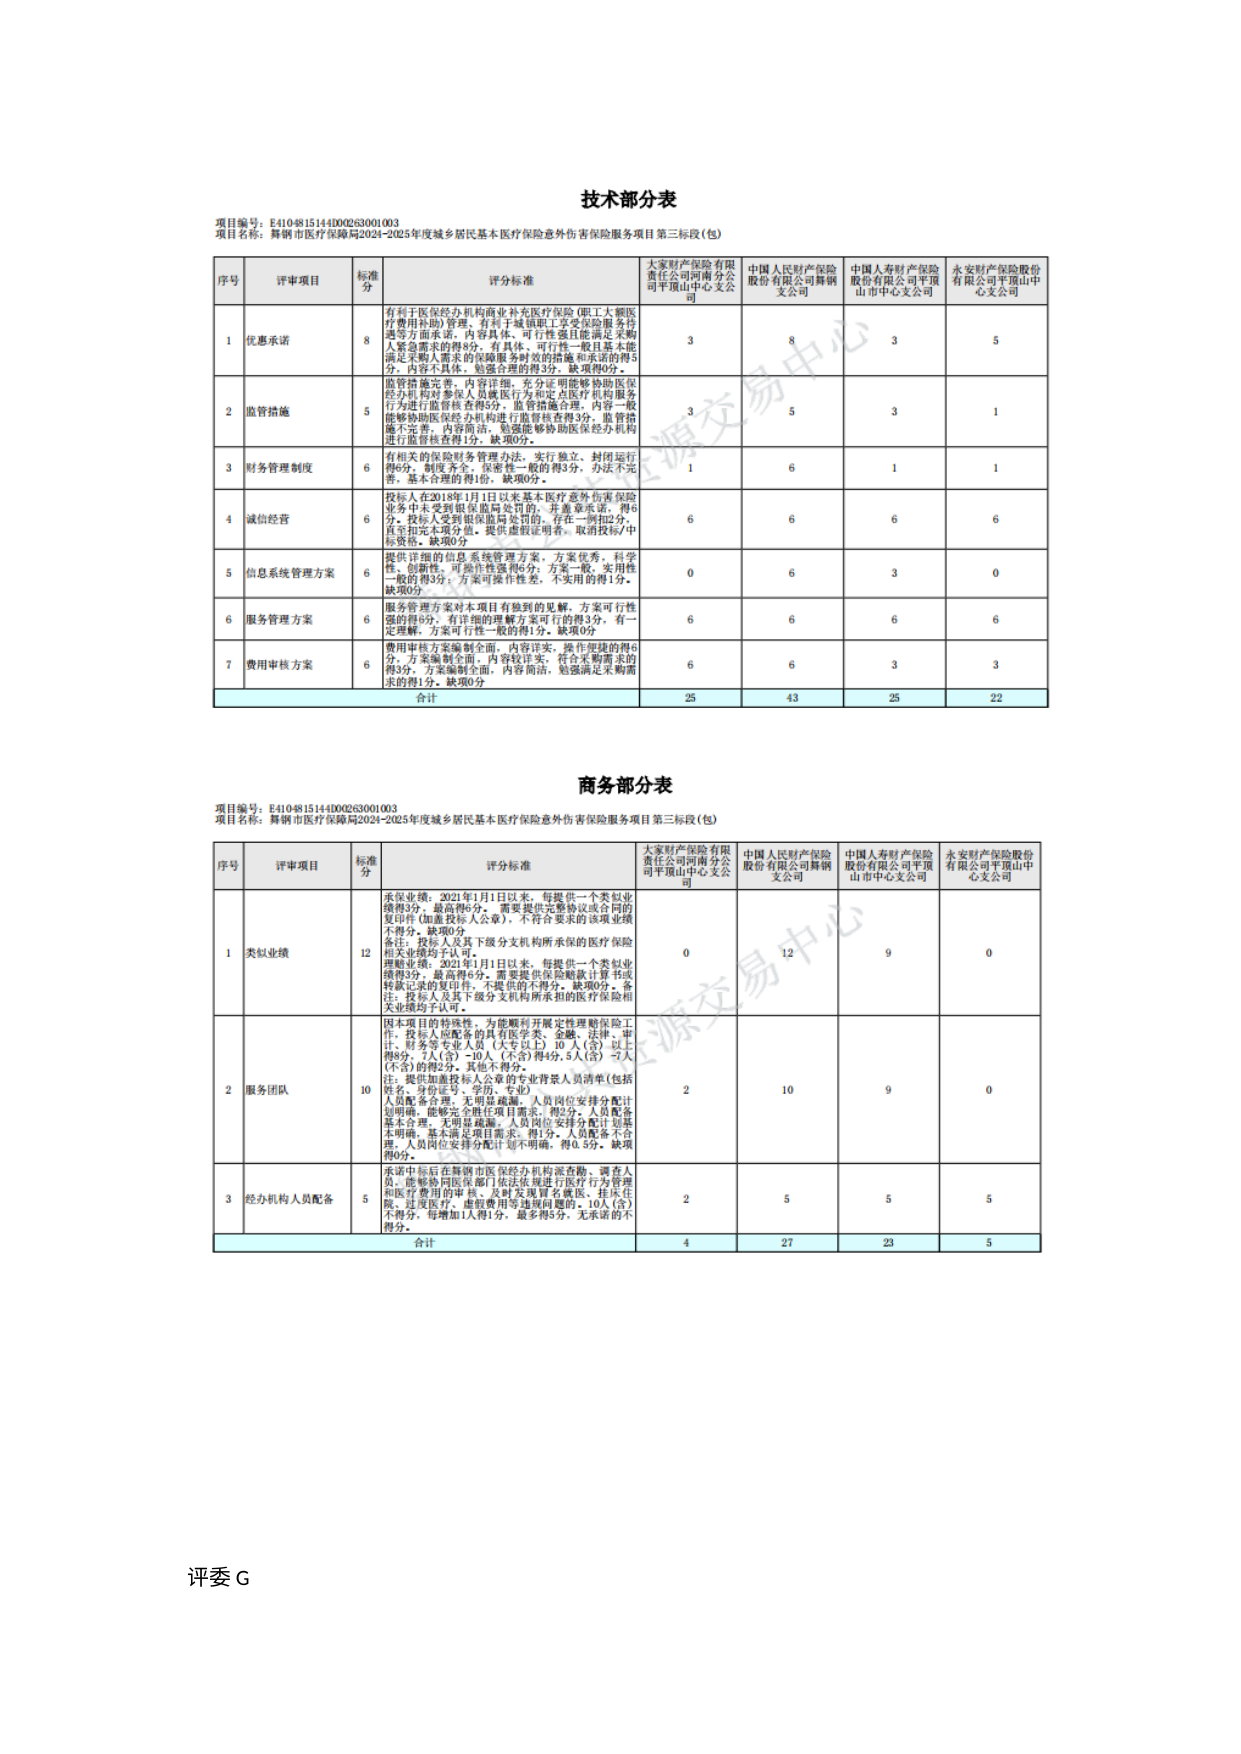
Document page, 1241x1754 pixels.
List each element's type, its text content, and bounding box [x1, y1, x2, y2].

picture [187, 747, 1053, 1260]
text 评委G [187, 1559, 1053, 1592]
picture [187, 162, 1053, 719]
